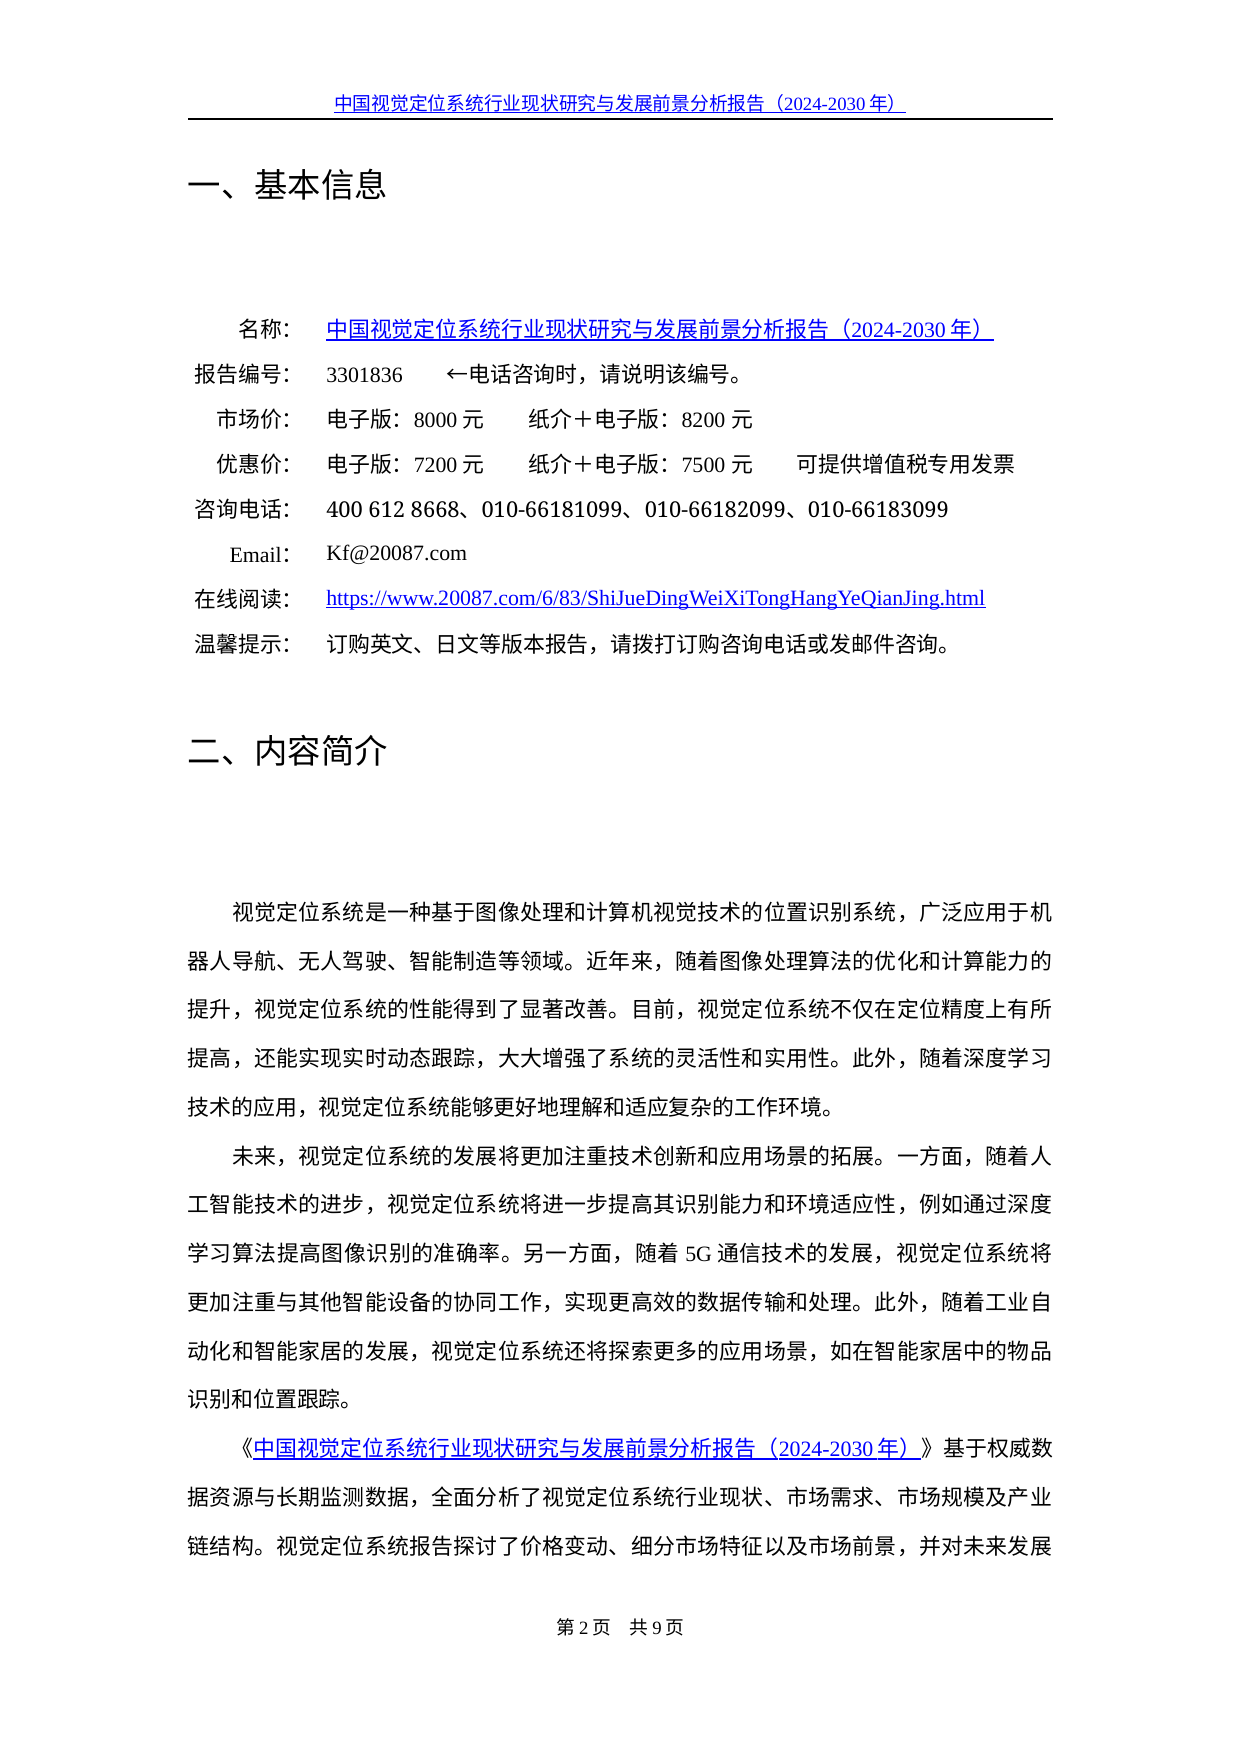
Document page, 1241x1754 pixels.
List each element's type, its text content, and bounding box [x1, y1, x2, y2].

table_cell Email： [167, 537, 315, 582]
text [187, 894, 1053, 1561]
table_cell 3301836 ←电话咨询时，请说明该编号。 [315, 357, 1073, 402]
table_cell 订购英文、日文等版本报告，请拨打订购咨询电话或发邮件咨询。 [315, 627, 1073, 672]
table_cell Kf@20087.com [315, 537, 1073, 582]
table_cell 400 612 8668、010-66181099、010-66182099、010-66183099 [315, 492, 1073, 537]
table_cell [315, 582, 1073, 627]
title 二、内容简介 [187, 717, 1053, 782]
table_cell 报告编号： [167, 357, 315, 402]
table_cell 优惠价： [167, 447, 315, 492]
table_cell 咨询电话： [167, 492, 315, 537]
table_cell 电子版：7200 元 纸介＋电子版：7500 元 可提供增值税专用发票 [315, 447, 1073, 492]
title 一、基本信息 [187, 150, 1053, 215]
table_header 名称： [167, 312, 315, 357]
table_cell 市场价： [167, 402, 315, 447]
table_cell 温馨提示： [167, 627, 315, 672]
table_cell 在线阅读： [167, 582, 315, 627]
table_header 中国视觉定位系统行业现状研究与发展前景分析报告（2024-2030年） [315, 312, 1073, 357]
table_cell 电子版：8000 元 纸介＋电子版：8200 元 [315, 402, 1073, 447]
